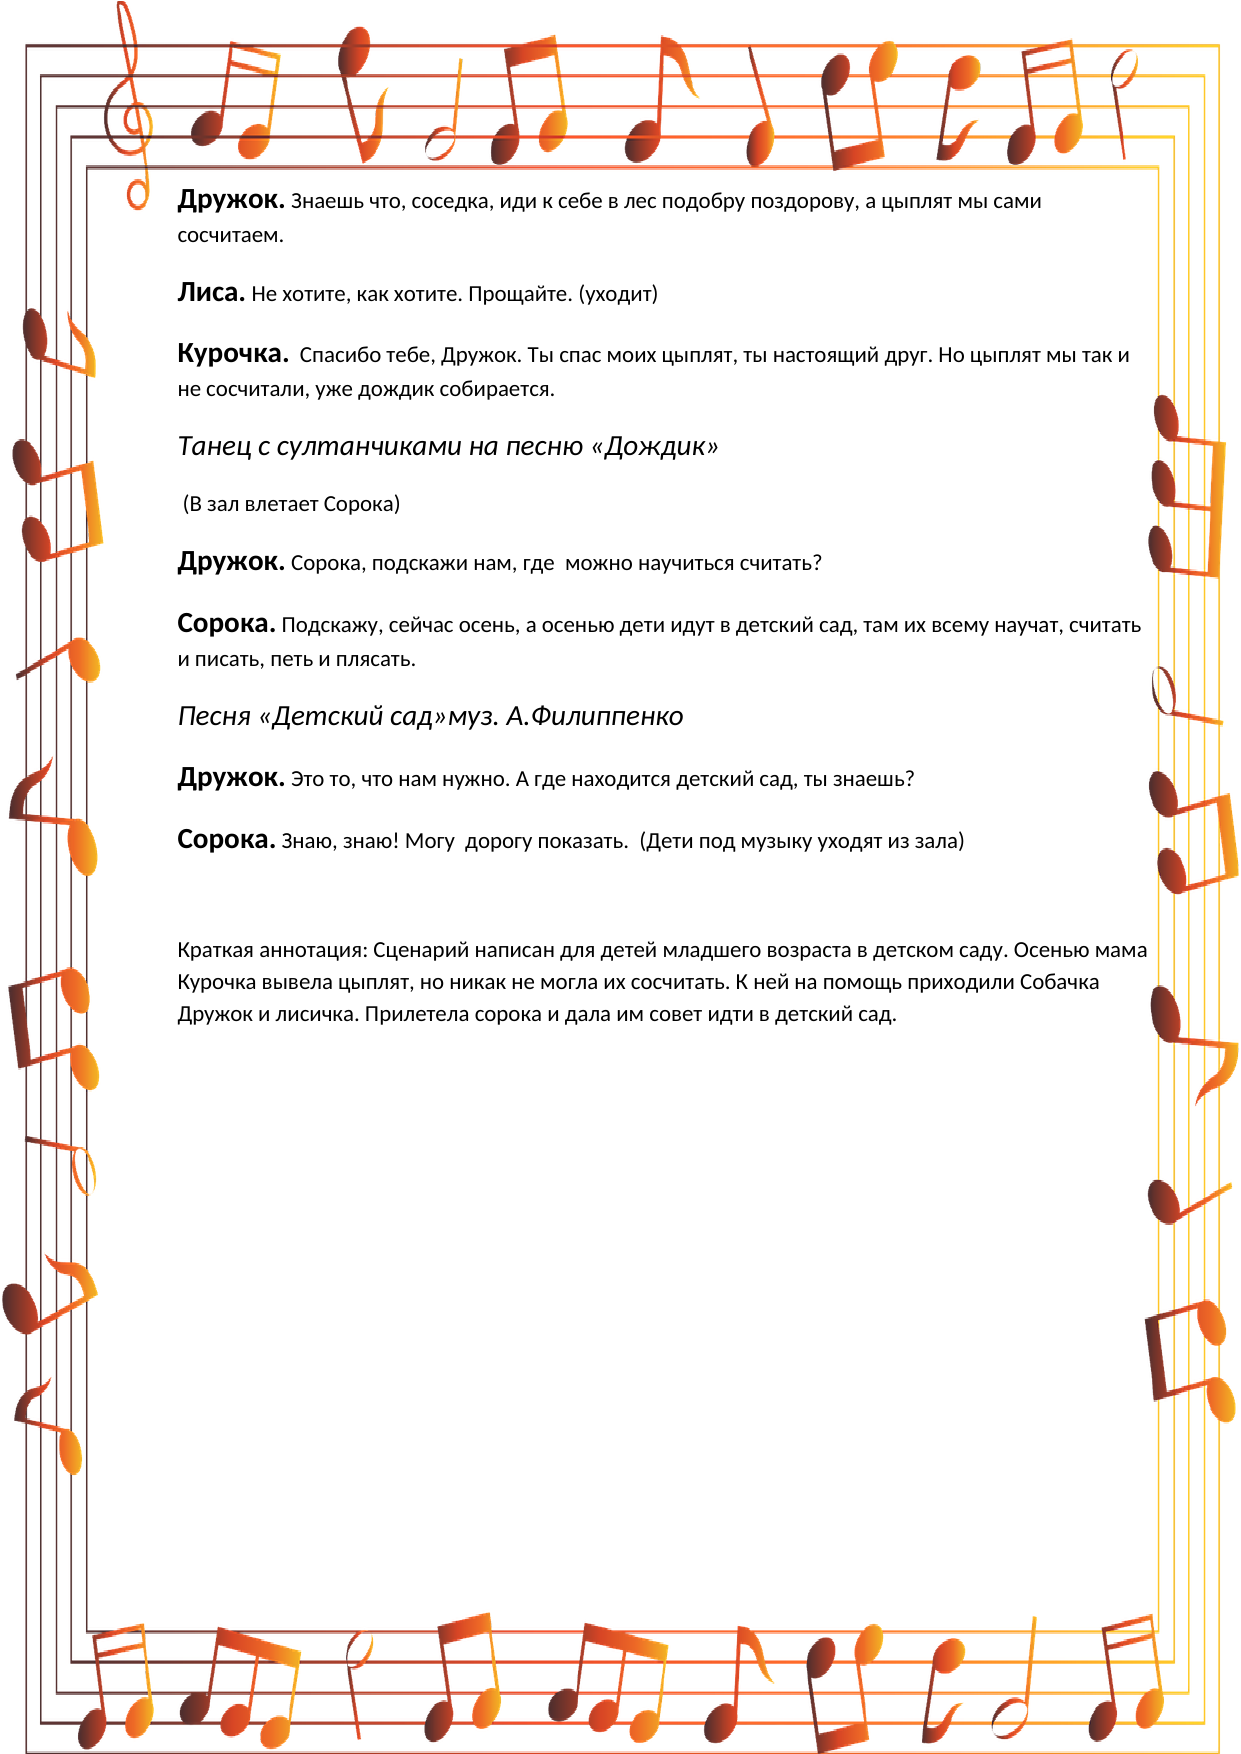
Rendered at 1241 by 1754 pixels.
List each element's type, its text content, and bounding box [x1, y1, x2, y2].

text Сорока. Подскажу, сейчас осень, а осенью дети идут в детский сад, там их всему научат, считать и писать, петь и плясать. [177, 604, 1152, 672]
text (В зал влетает Сорока) [177, 489, 1152, 517]
text Краткая аннотация: Сценарий написан для детей младшего возраста в детском саду. Осенью мама Курочка вывела цыплят, но никак не могла их сосчитать. К ней на помощь приходили Собачка Дружок и лисичка. Прилетела сорока и дала им совет идти в детский сад. [177, 935, 1152, 1027]
text Песня «Детский сад»муз. А.Филиппенко [177, 697, 1152, 732]
text Курочка. Спасибо тебе, Дружок. Ты спас моих цыплят, ты настоящий друг. Но цыплят мы так и не сосчитали, уже дождик собирается. [177, 334, 1152, 402]
text Сорока. Знаю, знаю! Могу дорогу показать. (Дети под музыку уходят из зала) [177, 820, 1152, 856]
text Дружок. Это то, что нам нужно. А где находится детский сад, ты знаешь? [177, 758, 1152, 794]
text Танец с султанчиками на песню «Дождик» [177, 427, 1152, 463]
text Лиса. Не хотите, как хотите. Прощайте. (уходит) [177, 273, 1152, 308]
text Дружок. Сорока, подскажи нам, где можно научиться считать? [177, 542, 1152, 578]
picture [2, 1, 1239, 1754]
text Дружок. Знаешь что, соседка, иди к себе в лес подобру поздорову, а цыплят мы сами сосчитаем. [177, 180, 1152, 248]
